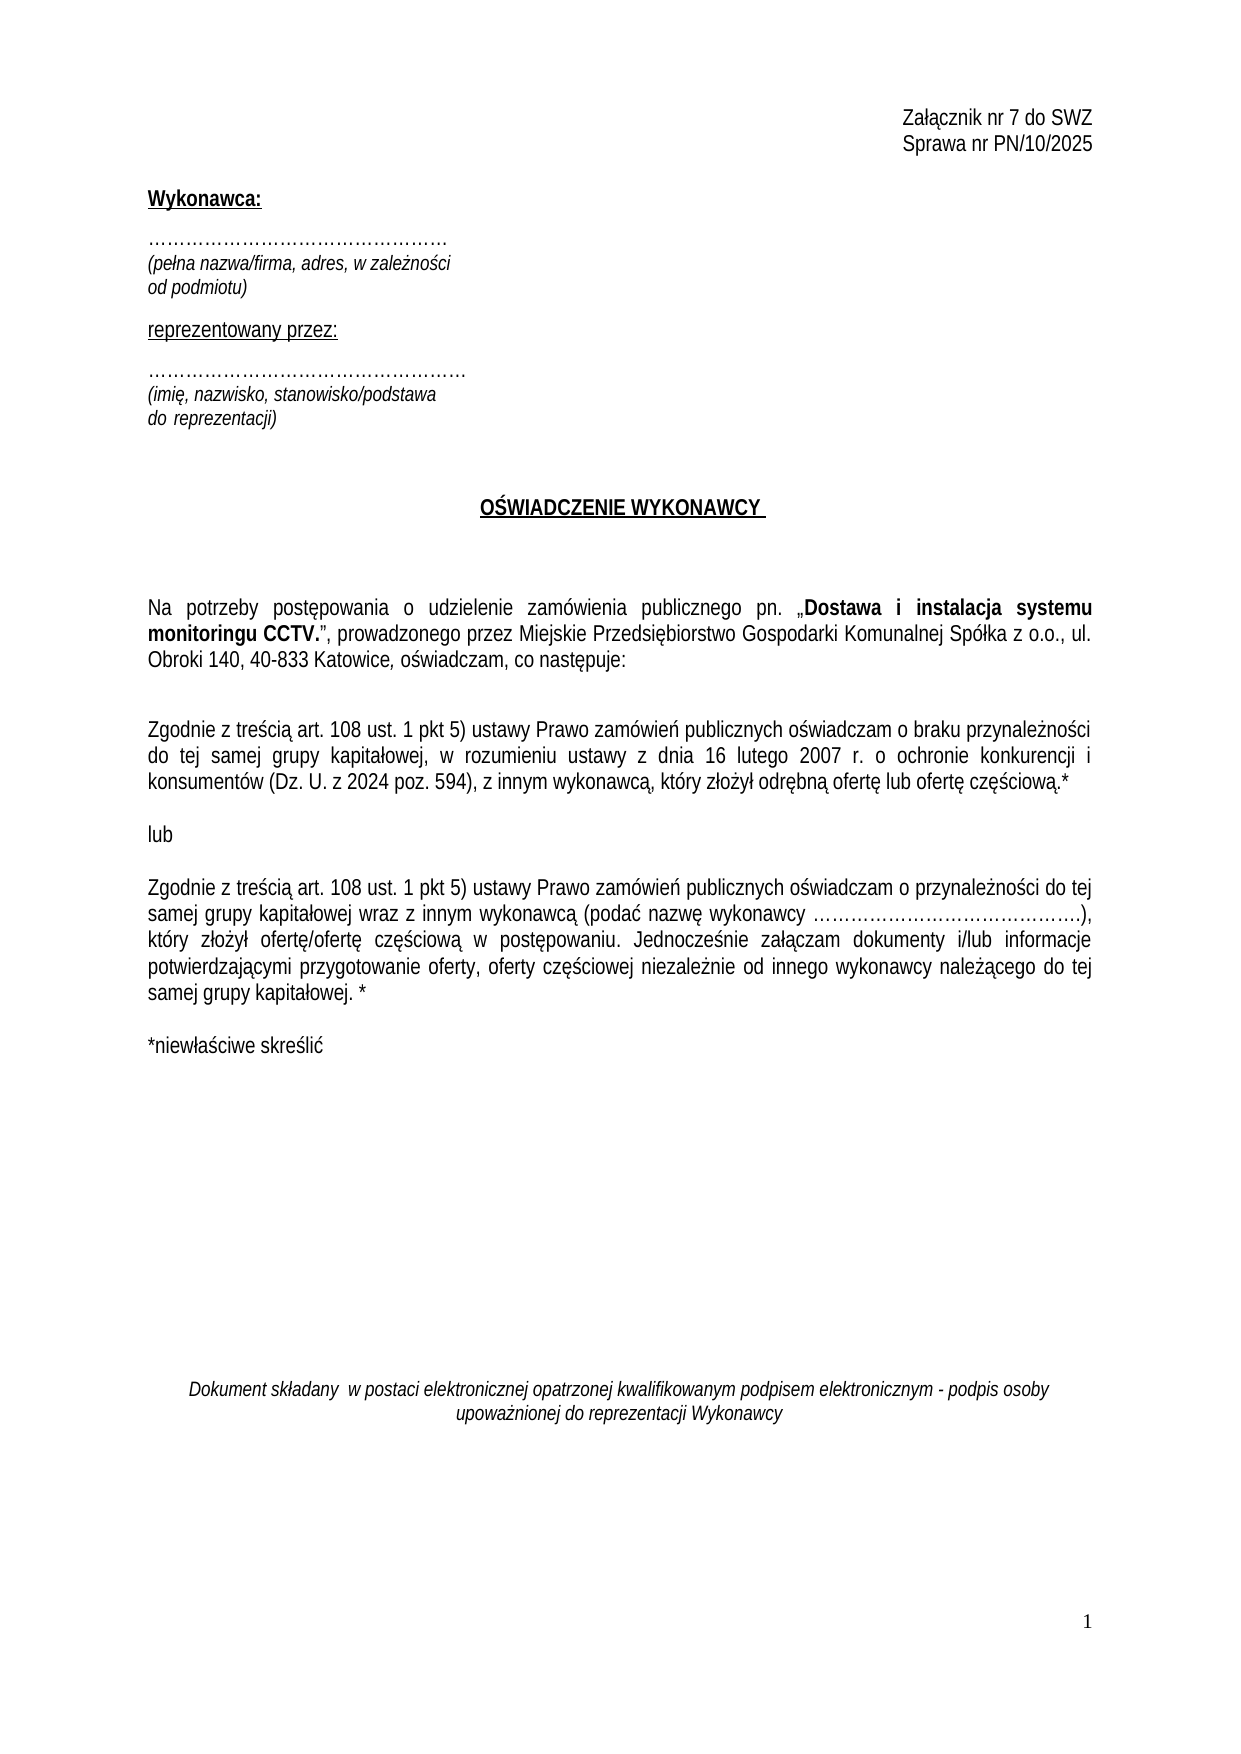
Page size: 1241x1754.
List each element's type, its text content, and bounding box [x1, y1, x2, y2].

text Wykonawca: [148, 185, 1092, 211]
text Na potrzeby postępowania o udzielenie zamówienia publicznego pn. „Dostawa i instalacja systemu monitoringu CCTV.”, prowadzonego przez Miejskie Przedsiębiorstwo Gospodarki Komunalnej Spółka z o.o., ul. Obroki 140, 40-833 Katowice, oświadczam, co następuje: [148, 593, 1092, 673]
text reprezentowany przez: [148, 316, 1092, 343]
text Dokument składany w postaci elektronicznej opatrzonej kwalifikowanym podpisem elektronicznym - podpis osoby upoważnionej do reprezentacji Wykonawcy [148, 1377, 1092, 1424]
text (pełna nazwa/firma, adres, w zależności od podmiotu) [148, 251, 472, 298]
text Zgodnie z treścią art. 108 ust. 1 pkt 5) ustawy Prawo zamówień publicznych oświadczam o braku przynależności do tej samej grupy kapitałowej, w rozumieniu ustawy z dnia 16 lutego 2007 r. o ochronie konkurencji i konsumentów (Dz. U. z 2024 poz. 594), z innym wykonawcą, który złożył odrębną ofertę lub ofertę częściową.* [148, 716, 1092, 794]
text ………………………………………… [148, 224, 472, 251]
text OŚWIADCZENIE WYKONAWCY [148, 494, 1092, 520]
text Załącznik nr 7 do SWZ [148, 103, 1092, 130]
text Sprawa nr PN/10/2025 [148, 130, 1092, 156]
text *niewłaściwe skreślić [148, 1032, 1092, 1058]
text lub [148, 821, 1092, 847]
text (imię, nazwisko, stanowisko/podstawa do reprezentacji) [148, 382, 472, 430]
text Zgodnie z treścią art. 108 ust. 1 pkt 5) ustawy Prawo zamówień publicznych oświadczam o przynależności do tej samej grupy kapitałowej wraz z innym wykonawcą (podać nazwę wykonawcy …………………………………….), który złożył ofertę/ofertę częściową w postępowaniu. Jednocześnie załączam dokumenty i/lub informacje potwierdzającymi przygotowanie oferty, oferty częściowej niezależnie od innego wykonawcy należącego do tej samej grupy kapitałowej. * [148, 874, 1092, 1005]
text …………………………………………… [148, 356, 472, 382]
